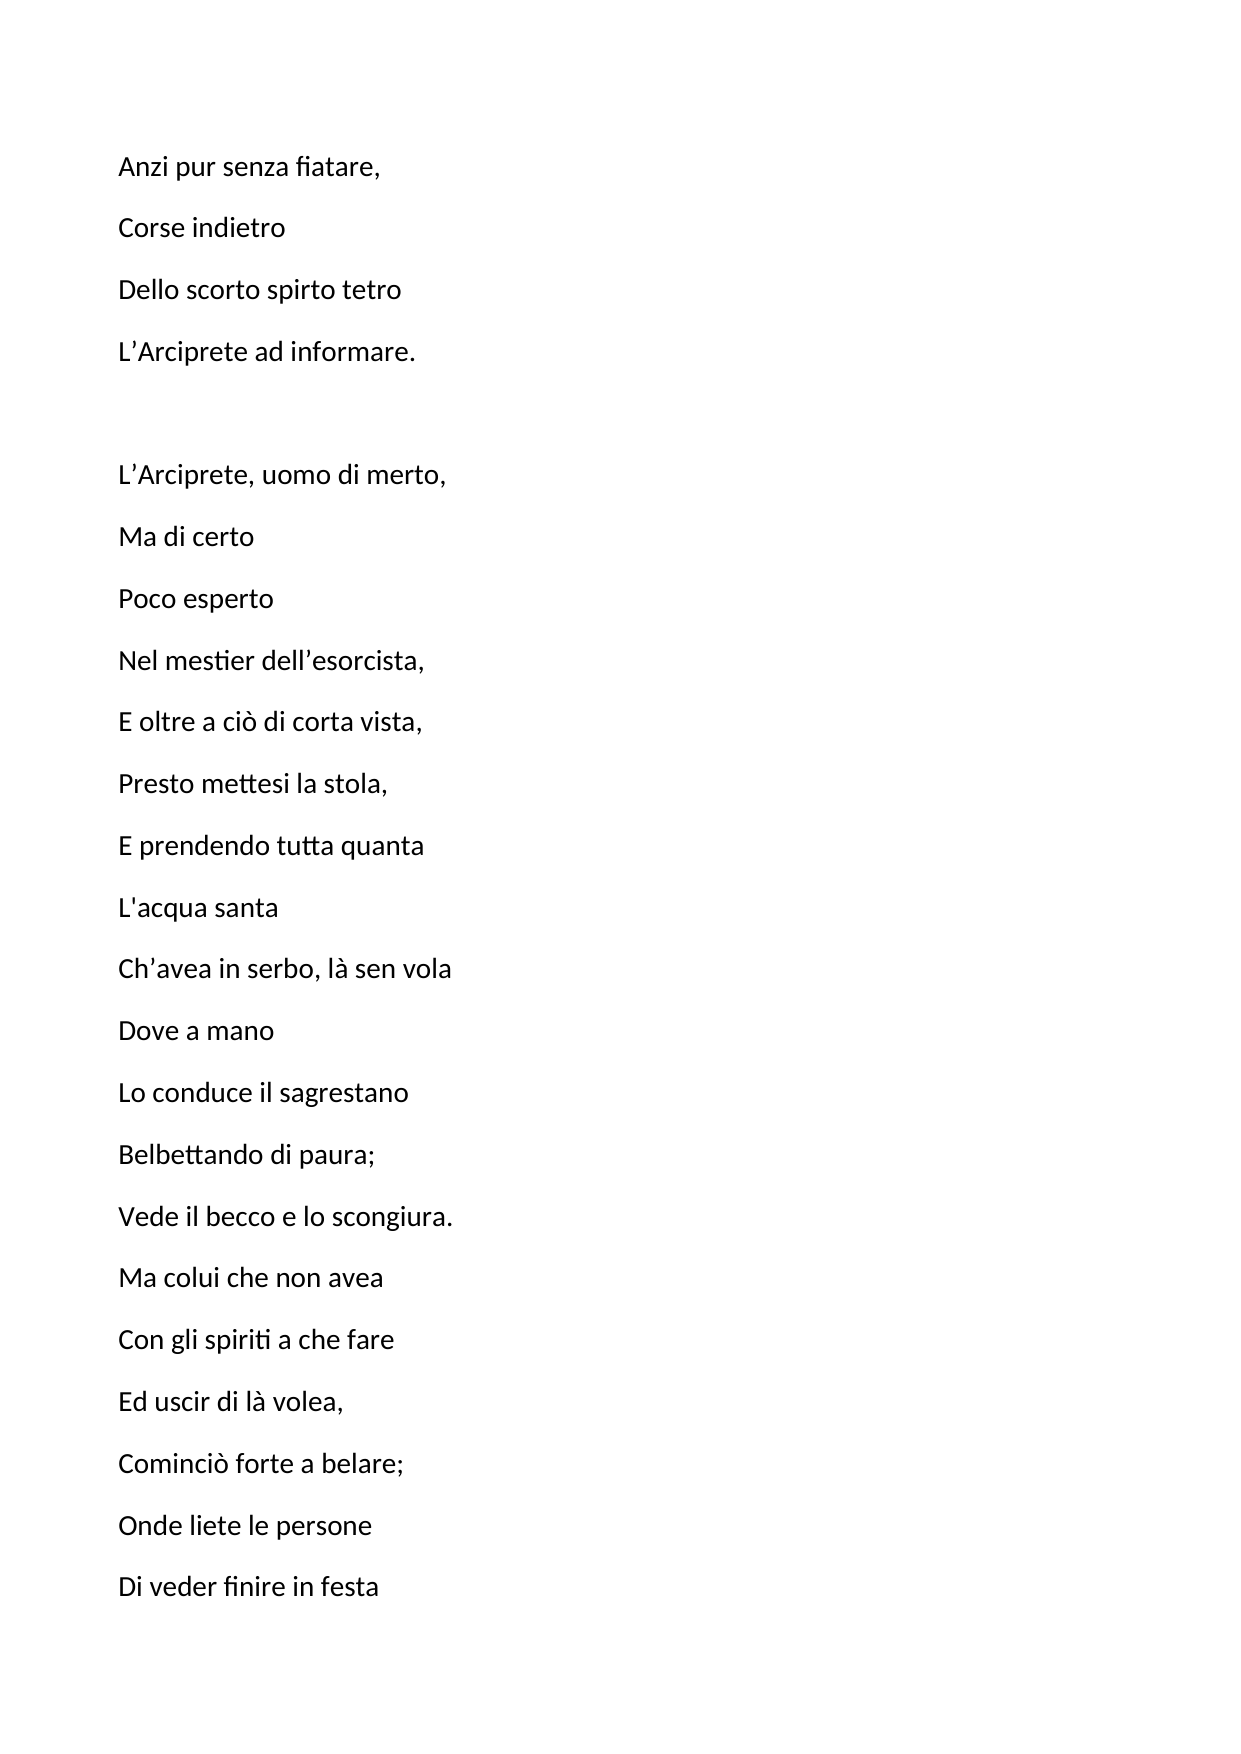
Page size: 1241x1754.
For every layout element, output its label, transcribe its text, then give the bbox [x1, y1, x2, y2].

text Vede il becco e lo scongiura. [118, 1198, 1019, 1233]
text Ma colui che non avea [118, 1259, 1019, 1295]
text E prendendo tutta quanta [118, 827, 1019, 863]
text Nel mestier dell’esorcista, [118, 642, 1019, 677]
text Belbettando di paura; [118, 1136, 1019, 1172]
text Poco esperto [118, 580, 1019, 616]
text Cominciò forte a belare; [118, 1445, 1019, 1480]
text L'acqua santa [118, 889, 1019, 924]
text Onde liete le persone [118, 1507, 1019, 1542]
text Anzi pur senza fiatare, [118, 148, 1019, 183]
text Dello scorto spirto tetro [118, 271, 1019, 307]
text L’Arciprete ad informare. [118, 333, 1019, 368]
text Di veder finire in festa [118, 1568, 1019, 1604]
text Dove a mano [118, 1012, 1019, 1048]
text Ch’avea in serbo, là sen vola [118, 951, 1019, 986]
text Corse indietro [118, 209, 1019, 245]
text E oltre a ciò di corta vista, [118, 703, 1019, 739]
text L’Arciprete, uomo di merto, [118, 456, 1019, 492]
text Lo conduce il sagrestano [118, 1074, 1019, 1110]
text Ed uscir di là volea, [118, 1383, 1019, 1419]
text Con gli spiriti a che fare [118, 1321, 1019, 1357]
text Ma di certo [118, 518, 1019, 554]
text Presto mettesi la stola, [118, 765, 1019, 801]
